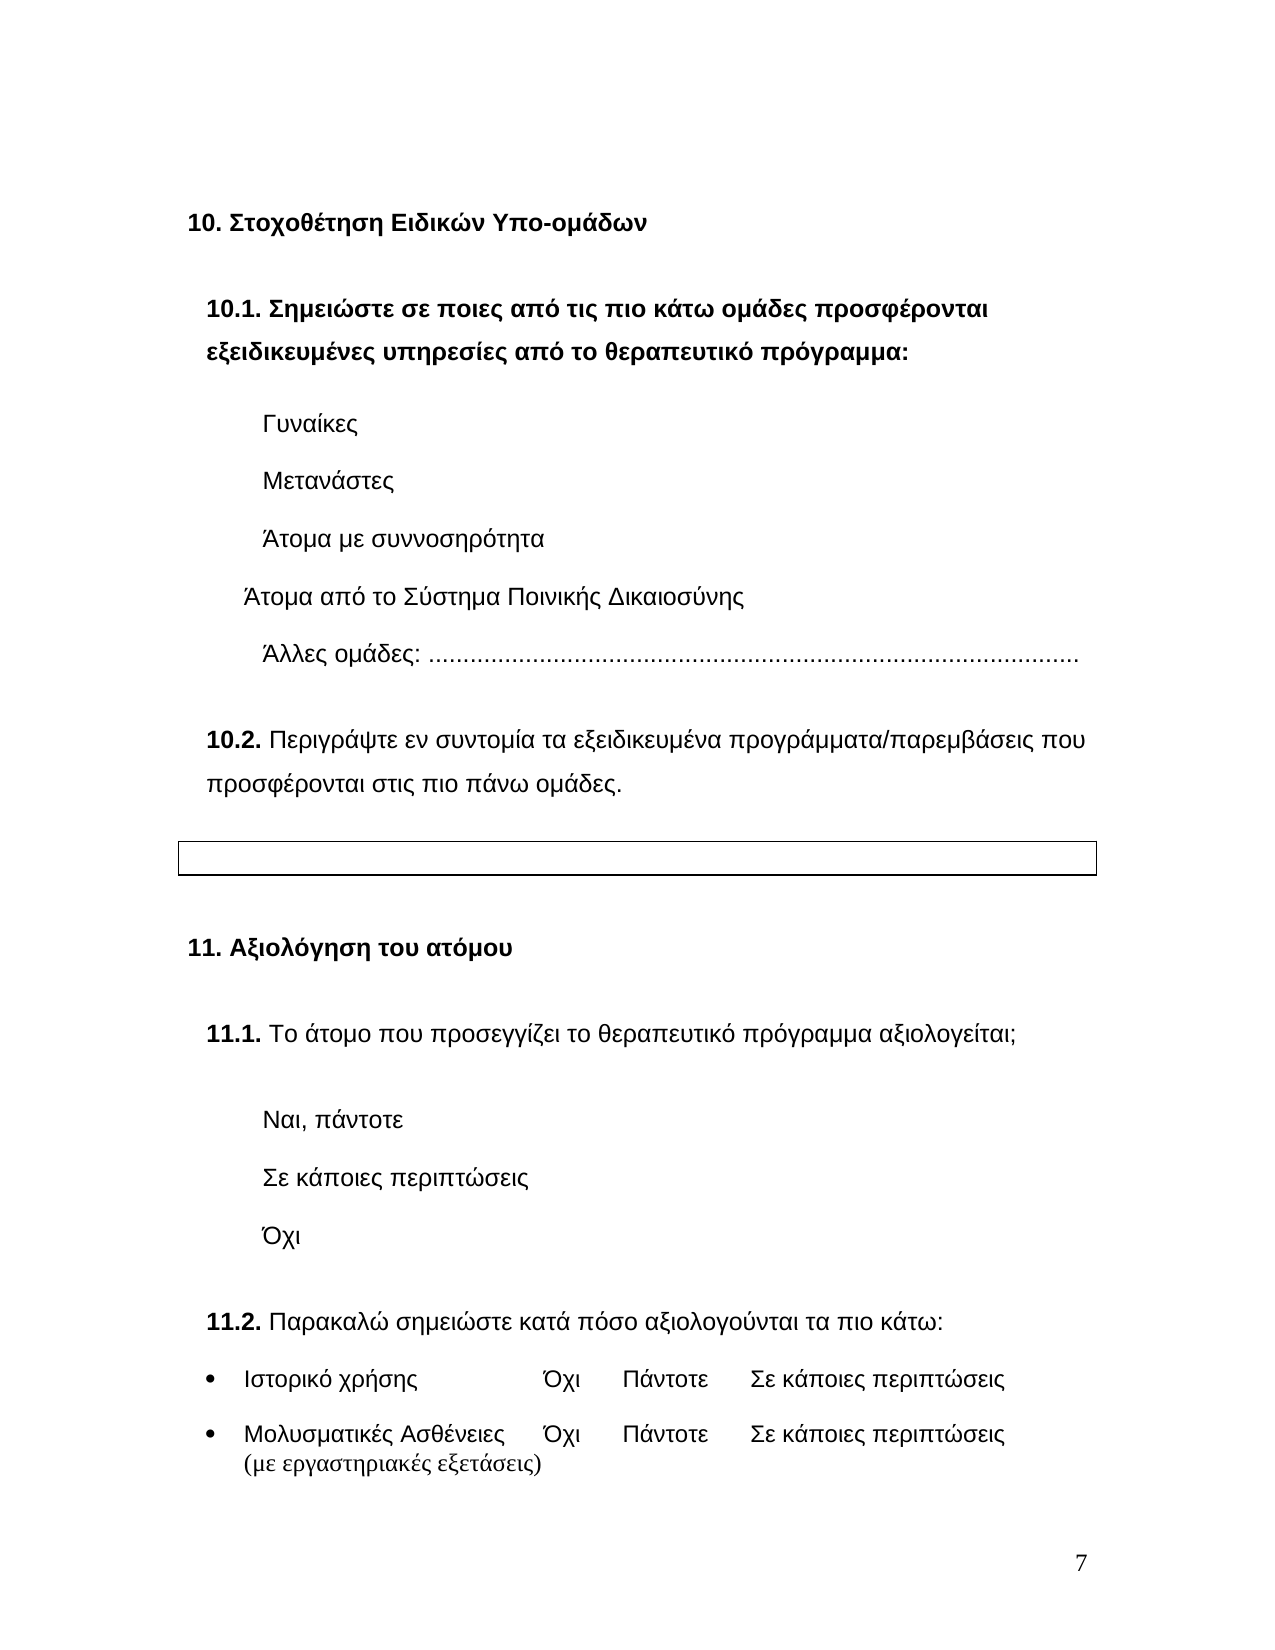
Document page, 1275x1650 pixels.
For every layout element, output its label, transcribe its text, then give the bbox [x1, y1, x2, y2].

text 10. Στοχοθέτηση Ειδικών Υπο-ομάδων [187, 207, 1087, 236]
text 11.2. Παρακαλώ σημειώστε κατά πόσο αξιολογούνται τα πιο κάτω: [187, 1307, 1087, 1336]
text ⁯ Ναι, πάντοτε [206, 1106, 1087, 1134]
text ⁯ Μετανάστες [206, 466, 1087, 495]
list Μολυσματικές Ασθένειες Όχι ⁯ Πάντοτε ⁯ Σε κάποιες περιπτώσεις ⁯ [206, 1420, 1087, 1448]
text 10.2. Περιγράψτε εν συντομία τα εξειδικευμένα προγράμματα/παρεμβάσεις που προσφέρονται στις πιο πάνω ομάδες. [206, 726, 1087, 797]
text ⁯ Άτομα από το Σύστημα Ποινικής Δικαιοσύνης [206, 582, 1087, 610]
text ⁯ Άλλες ομάδες: .............................................................................................. [206, 639, 1087, 668]
text (με εργαστηριακές εξετάσεις) [244, 1448, 1087, 1476]
text 11.1. Το άτομο που προσεγγίζει το θεραπευτικό πρόγραμμα αξιολογείται; [187, 1019, 1087, 1048]
text 10.1. Σημειώστε σε ποιες από τις πιο κάτω ομάδες προσφέρονται εξειδικευμένες υπηρεσίες από το θεραπευτικό πρόγραμμα: [206, 294, 1087, 366]
text ⁯ Γυναίκες [206, 409, 1087, 438]
text 11. Αξιολόγηση του ατόμου [187, 933, 1087, 962]
text ⁯ Άτομα με συννοσηρότητα [206, 524, 1087, 553]
list Ιστορικό χρήσης Όχι ⁯ Πάντοτε ⁯ Σε κάποιες περιπτώσεις ⁯ [206, 1364, 1087, 1392]
text ⁯ Σε κάποιες περιπτώσεις [206, 1163, 1087, 1192]
text ⁯ Όχι [206, 1221, 1087, 1249]
